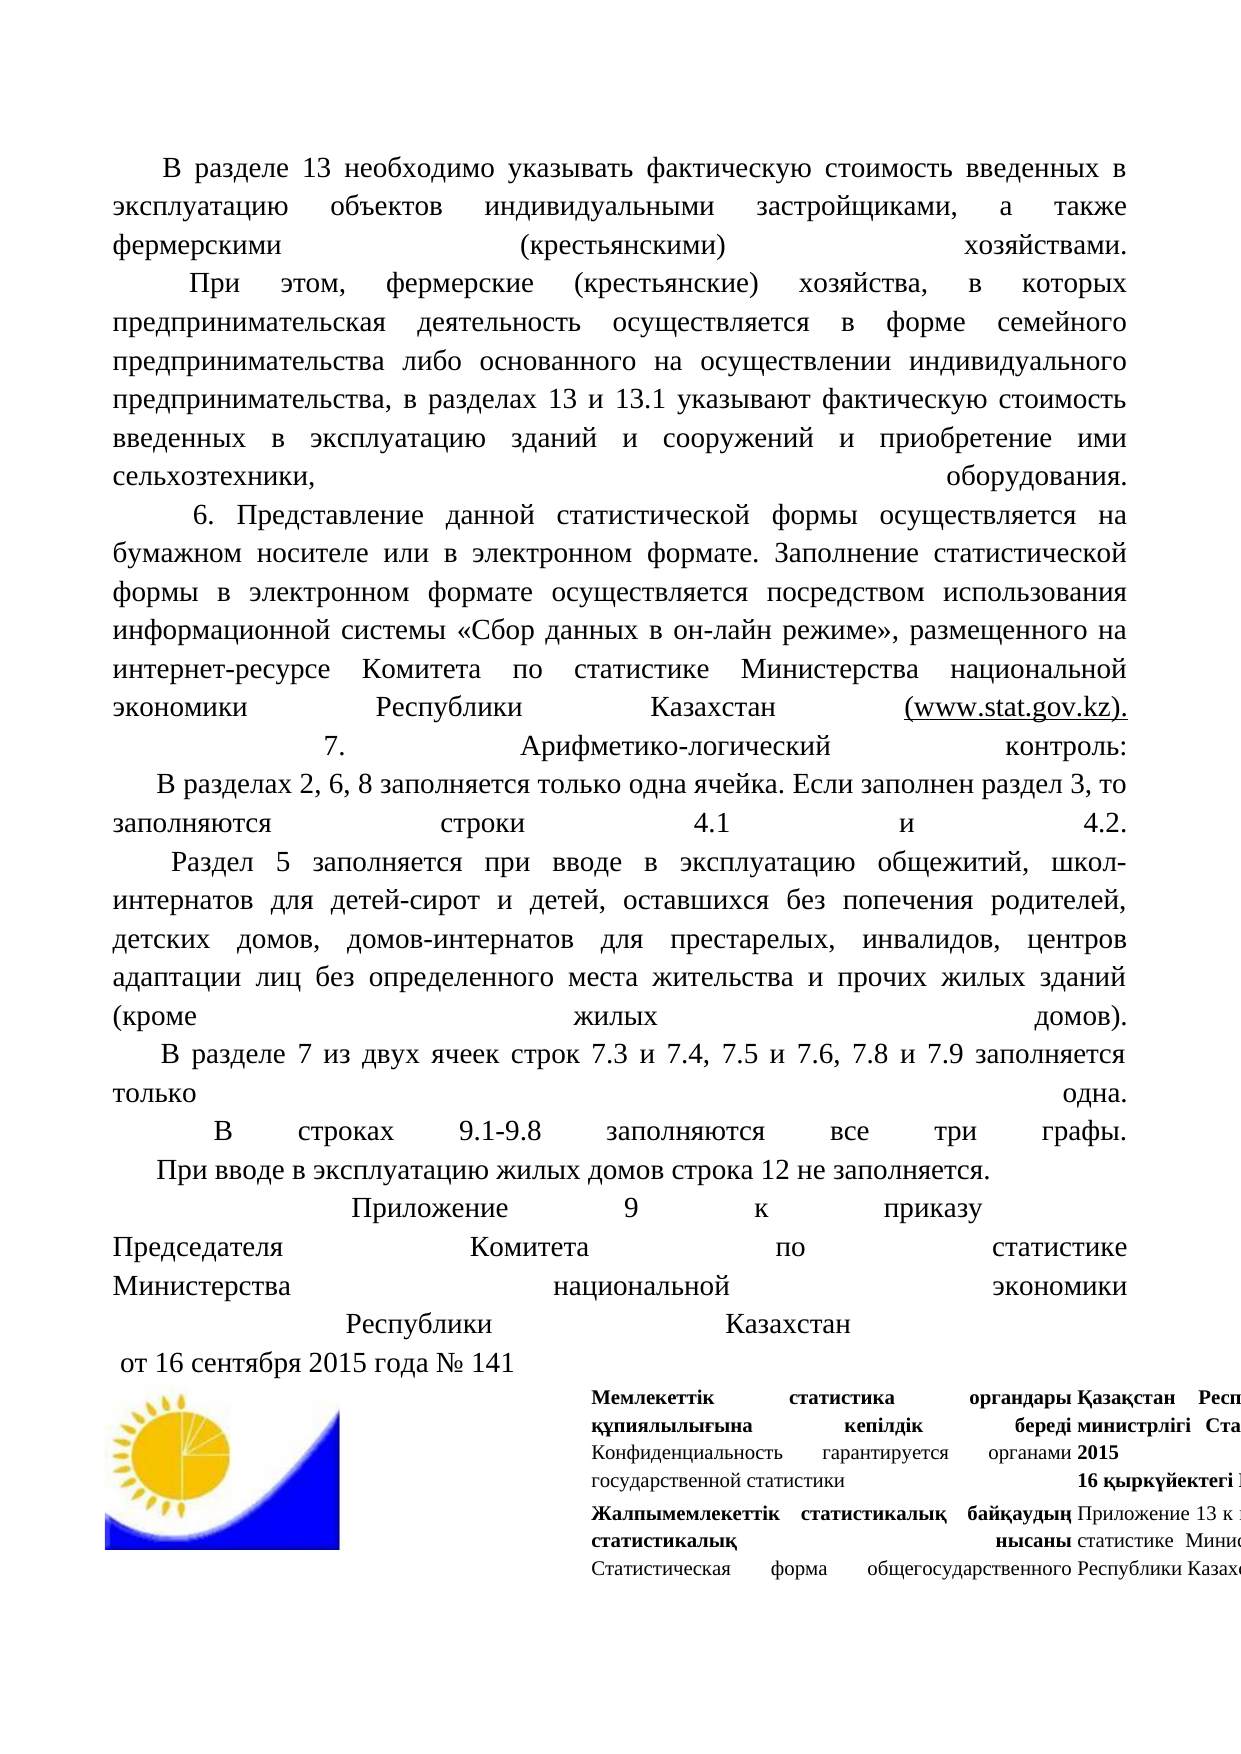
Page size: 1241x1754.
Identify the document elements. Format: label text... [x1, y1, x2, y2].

text Приложение 9 к приказу Председателя Комитета по статистике Министерства национальной экономики Республики Казахстан от 16 сентября 2015 года № 141 [112, 1191, 1128, 1378]
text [112, 150, 1128, 1186]
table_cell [1073, 1499, 1240, 1588]
table_header Мемлекеттік статистика органдары құпиялылығына кепілдік береді Конфиденциальность гарантируется органами государственной статистики [587, 1383, 1073, 1499]
picture [104, 1385, 341, 1550]
table_header [101, 1383, 587, 1588]
table_header Қазақстан Республикасы Ұлттық экономика министрлігі Статистика комитеті төрағасының 2015 жылғы 16 қыркүйектегі № 141 бұйрығына 9-қосымша [1073, 1383, 1240, 1499]
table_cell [587, 1499, 1073, 1588]
